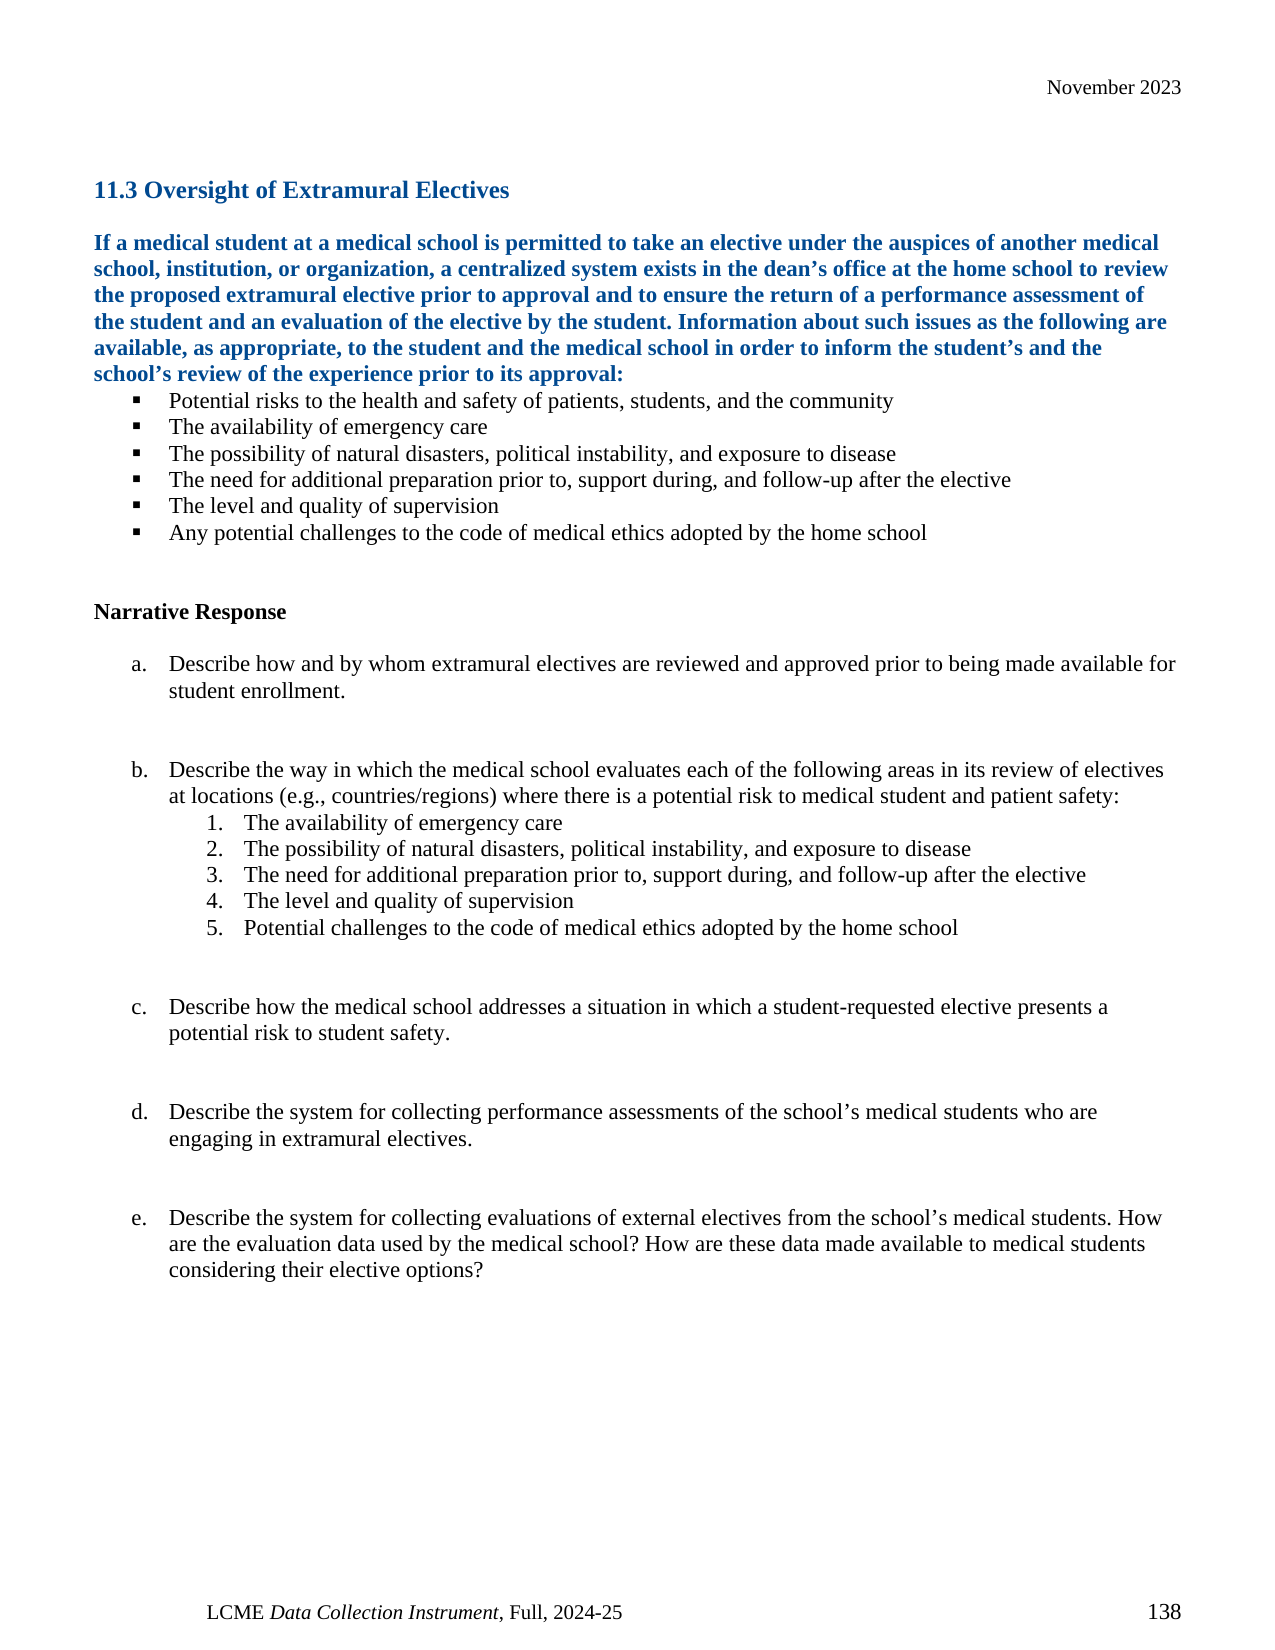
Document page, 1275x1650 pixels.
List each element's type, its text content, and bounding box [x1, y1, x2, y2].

list Potential risks to the health and safety of patients, students, and the community [131, 387, 1181, 413]
text 1. The availability of emergency care [131, 808, 1181, 835]
text b. Describe the way in which the medical school evaluates each of the following areas in its review of electives at locations (e.g., countries/regions) where there is a potential risk to medical student and patient safety: [131, 756, 1181, 808]
subtitle Narrative Response [94, 598, 1181, 624]
list The need for additional preparation prior to, support during, and follow-up after the elective [131, 466, 1181, 492]
text c. Describe how the medical school addresses a situation in which a student-requested elective presents a potential risk to student safety. [131, 993, 1181, 1046]
text 4. The level and quality of supervision [131, 888, 1181, 914]
text 5. Potential challenges to the code of medical ethics adopted by the home school [131, 914, 1181, 940]
list The level and quality of supervision [131, 492, 1181, 519]
text e. Describe the system for collecting evaluations of external electives from the school’s medical students. How are the evaluation data used by the medical school? How are these data made available to medical students considering their elective options? [131, 1204, 1181, 1283]
list The possibility of natural disasters, political instability, and exposure to disease [131, 439, 1181, 466]
subtitle 11.3 Oversight of Extramural Electives [94, 175, 1181, 204]
text a. Describe how and by whom extramural electives are reviewed and approved prior to being made available for student enrollment. [131, 650, 1181, 703]
text d. Describe the system for collecting performance assessments of the school’s medical students who are engaging in extramural electives. [131, 1098, 1181, 1151]
list The availability of emergency care [131, 413, 1181, 439]
list Any potential challenges to the code of medical ethics adopted by the home school [131, 519, 1181, 545]
text 2. The possibility of natural disasters, political instability, and exposure to disease [131, 835, 1181, 861]
text 3. The need for additional preparation prior to, support during, and follow-up after the elective [131, 861, 1181, 888]
text If a medical student at a medical school is permitted to take an elective under the auspices of another medical school, institution, or organization, a centralized system exists in the dean’s office at the home school to review the proposed extramural elective prior to approval and to ensure the return of a performance assessment of the student and an evaluation of the elective by the student. Information about such issues as the following are available, as appropriate, to the student and the medical school in order to inform the student’s and the school’s review of the experience prior to its approval: [94, 229, 1181, 387]
